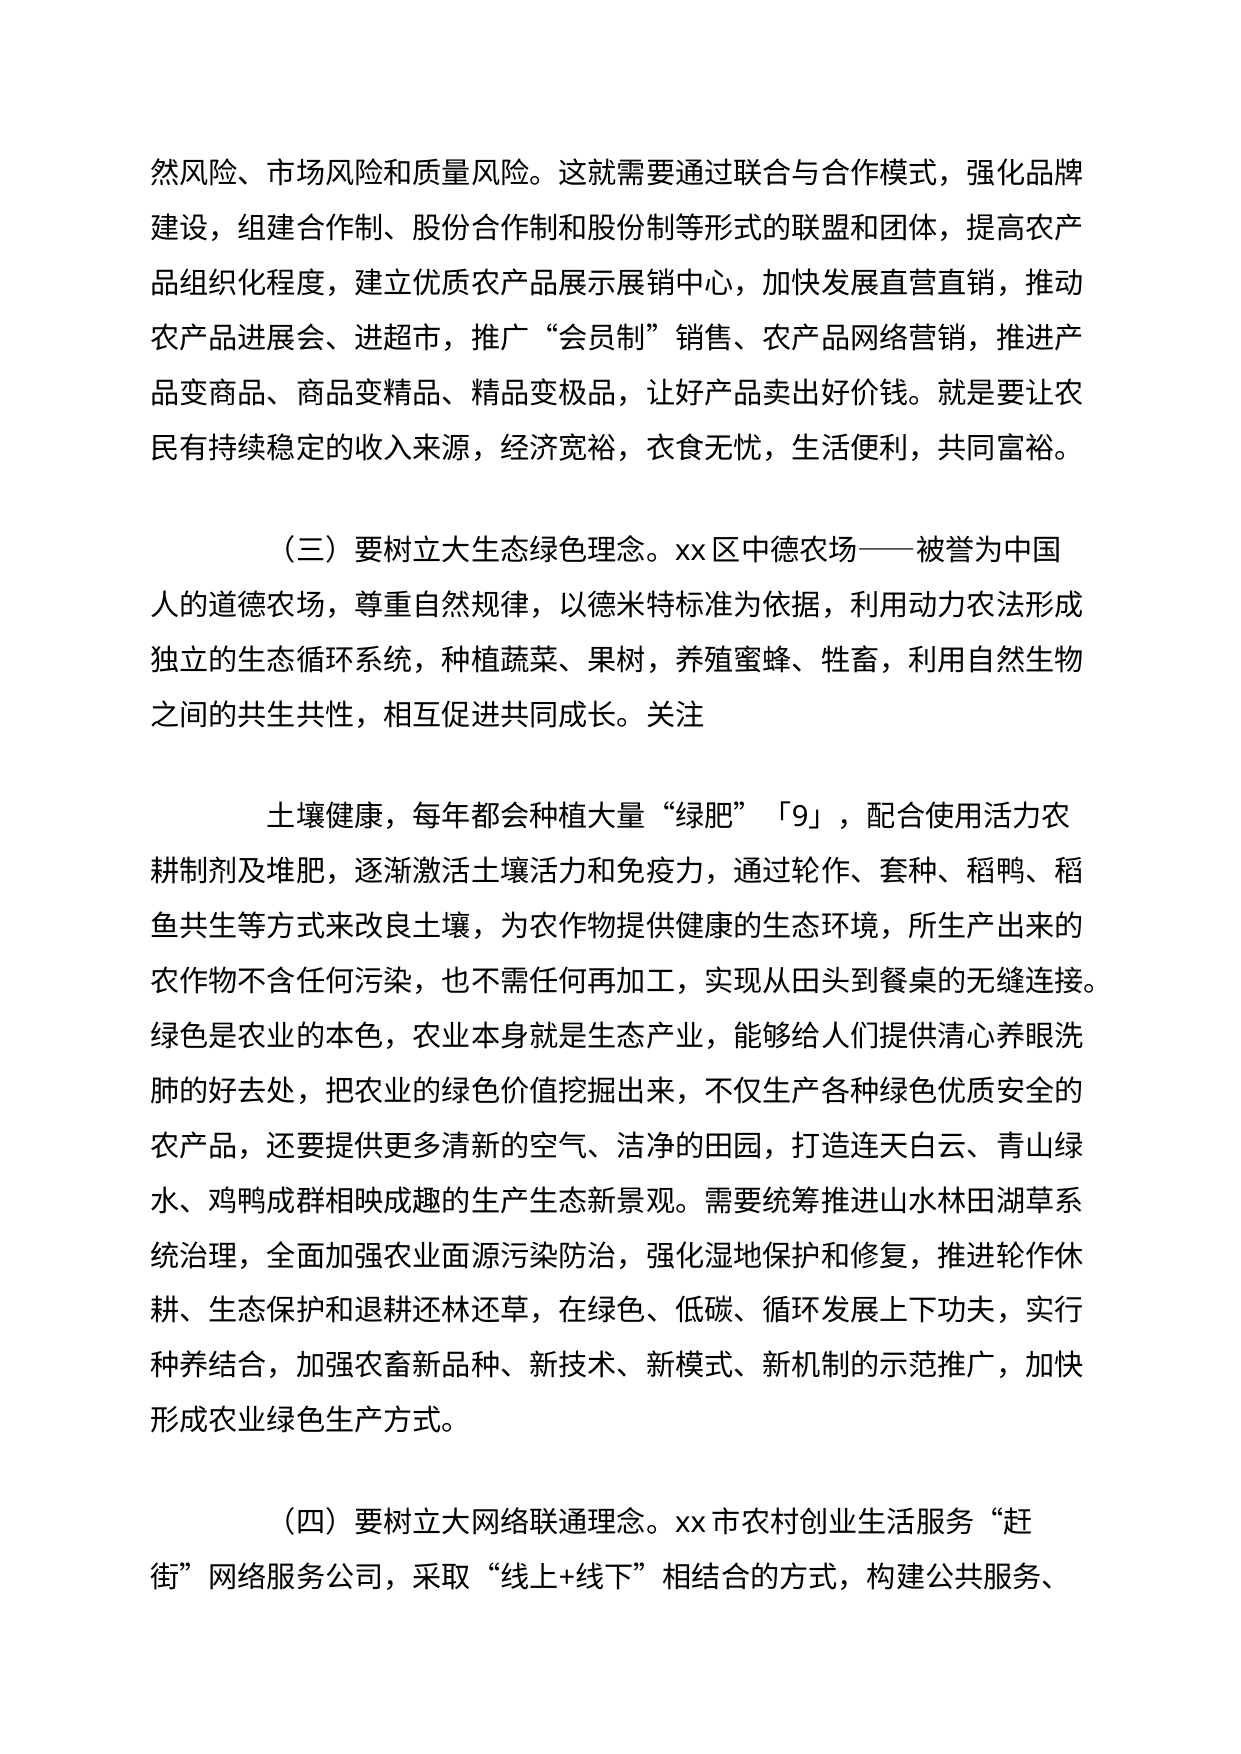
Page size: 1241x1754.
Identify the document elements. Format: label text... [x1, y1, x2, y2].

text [150, 1498, 1090, 1596]
text （三）要树立大生态绿色理念。xx区中德农场——被誉为中国人的道德农场，尊重自然规律，以德米特标准为依据，利用动力农法形成独立的生态循环系统，种植蔬菜、果树，养殖蜜蜂、牲畜，利用自然生物之间的共生共性，相互促进共同成长。关注 [150, 526, 1090, 733]
text 土壤健康，每年都会种植大量“绿肥”「9」，配合使用活力农耕制剂及堆肥，逐渐激活土壤活力和免疫力，通过轮作、套种、稻鸭、稻鱼共生等方式来改良土壤，为农作物提供健康的生态环境，所生产出来的农作物不含任何污染，也不需任何再加工，实现从田头到餐桌的无缝连接。绿色是农业的本色，农业本身就是生态产业，能够给人们提供清心养眼洗肺的好去处，把农业的绿色价值挖掘出来，不仅生产各种绿色优质安全的农产品，还要提供更多清新的空气、洁净的田园，打造连天白云、青山绿水、鸡鸭成群相映成趣的生产生态新景观。需要统筹推进山水林田湖草系统治理，全面加强农业面源污染防治，强化湿地保护和修复，推进轮作休耕、生态保护和退耕还林还草，在绿色、低碳、循环发展上下功夫，实行种养结合，加强农畜新品种、新技术、新模式、新机制的示范推广，加快形成农业绿色生产方式。 [150, 793, 1090, 1439]
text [150, 150, 1090, 467]
